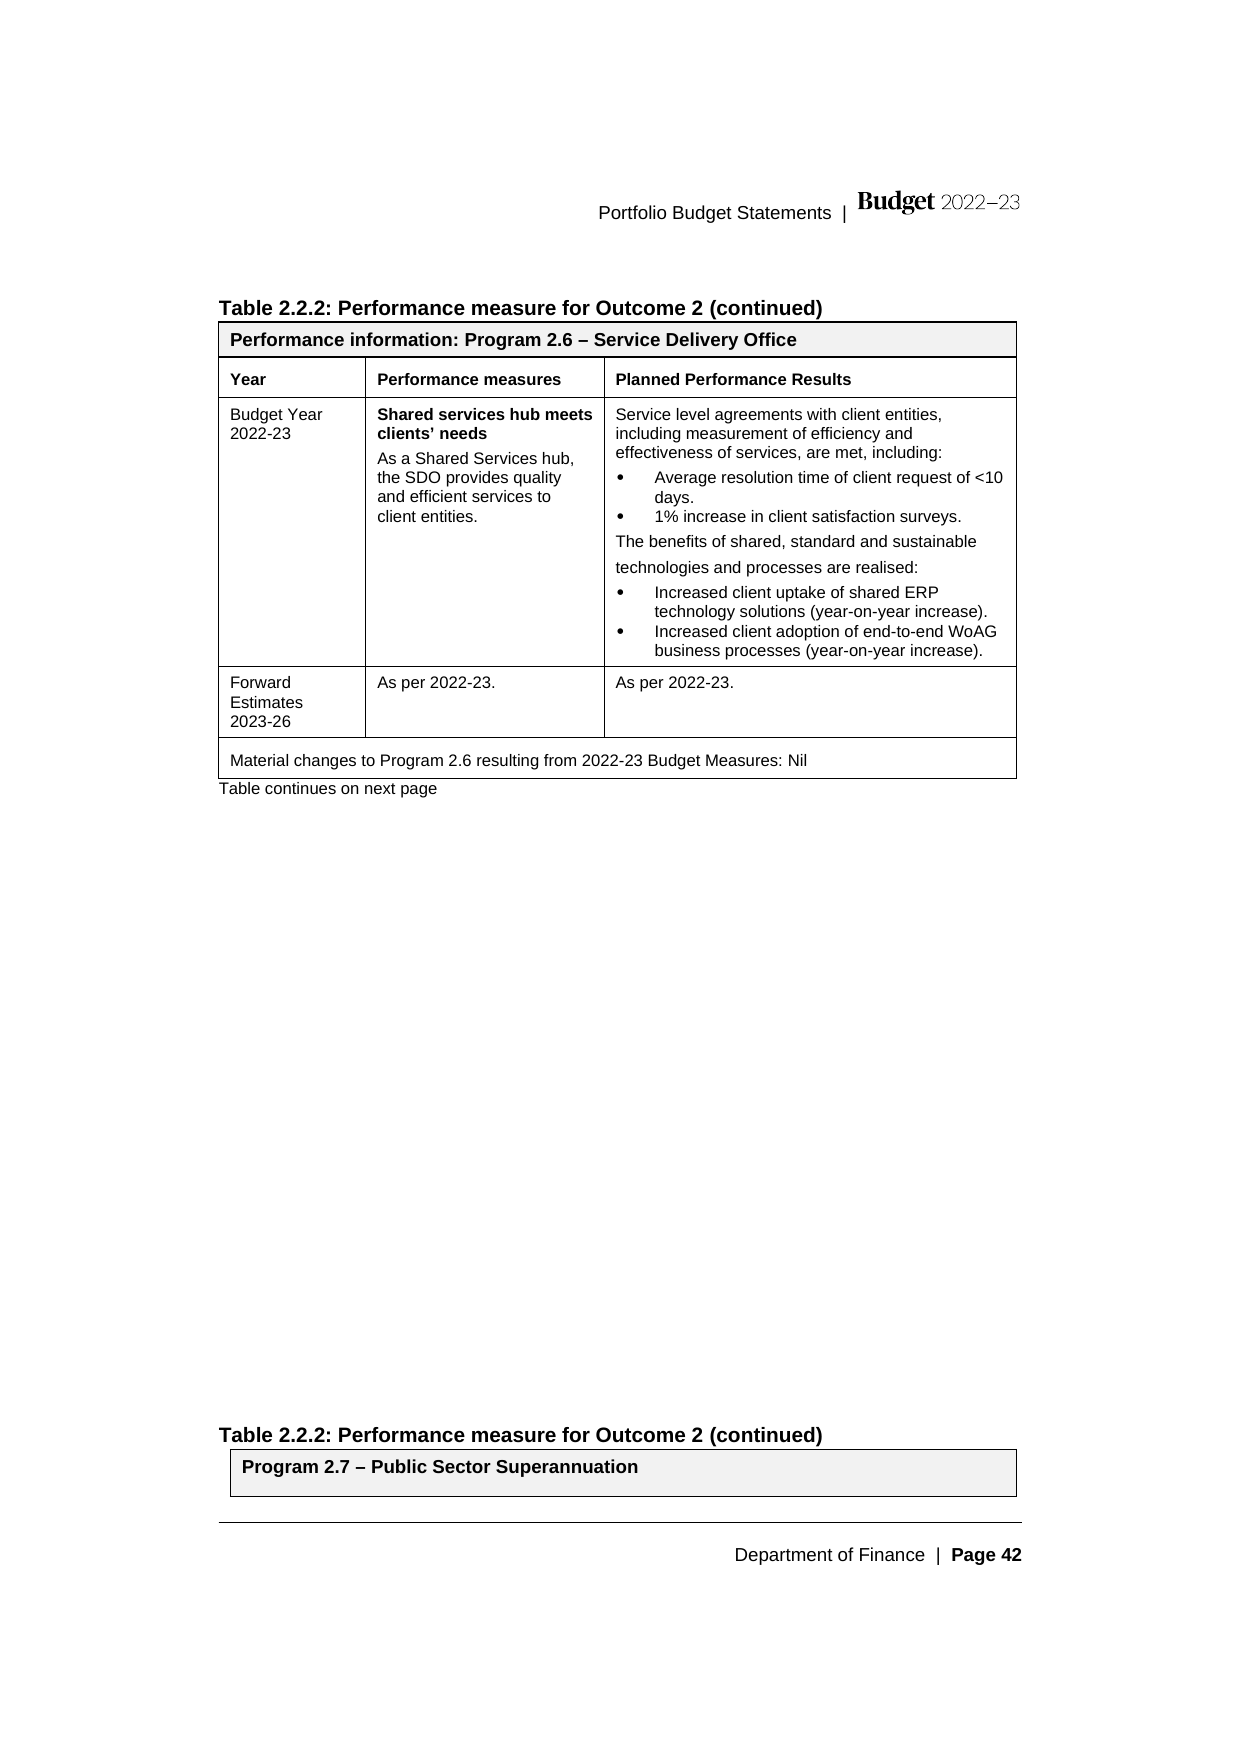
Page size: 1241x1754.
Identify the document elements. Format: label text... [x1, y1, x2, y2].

table_cell Shared services hub meets clients’ needs As a Shared Services hub, the SDO provides quality and efficient services to client entities. [366, 398, 604, 666]
table_cell Budget Year 2022-23 [219, 398, 365, 666]
table_header Performance information: Program 2.6 – Service Delivery Office [219, 323, 1016, 356]
table_cell Service level agreements with client entities, including measurement of efficiency and effectiveness of services, are met, including: Average resolution time of client request of <10 days. 1% increase in client satisfaction surveys. The benefits of shared, standard and sustainable technologies and processes are realised: Increased client uptake of shared ERP technology solutions (year-on-year increase). Increased client adoption of end-to-end WoAG business processes (year-on-year increase). [605, 398, 1016, 666]
text Table continues on next page [218, 779, 1022, 798]
picture [857, 188, 1020, 217]
table_cell Forward Estimates 2023-26 [219, 667, 365, 737]
table_cell As per 2022-23. [605, 667, 1016, 737]
subtitle Table 2.2.2: Performance measure for Outcome 2 (continued) [218, 295, 1022, 319]
table_cell Year [219, 358, 365, 397]
table_cell Performance measures [366, 358, 604, 397]
table_cell Planned Performance Results [605, 358, 1016, 397]
subtitle Table 2.2.2: Performance measure for Outcome 2 (continued) [218, 1423, 1022, 1447]
table_cell As per 2022-23. [366, 667, 604, 737]
table_cell Material changes to Program 2.6 resulting from 2022-23 Budget Measures: Nil [219, 738, 1016, 778]
